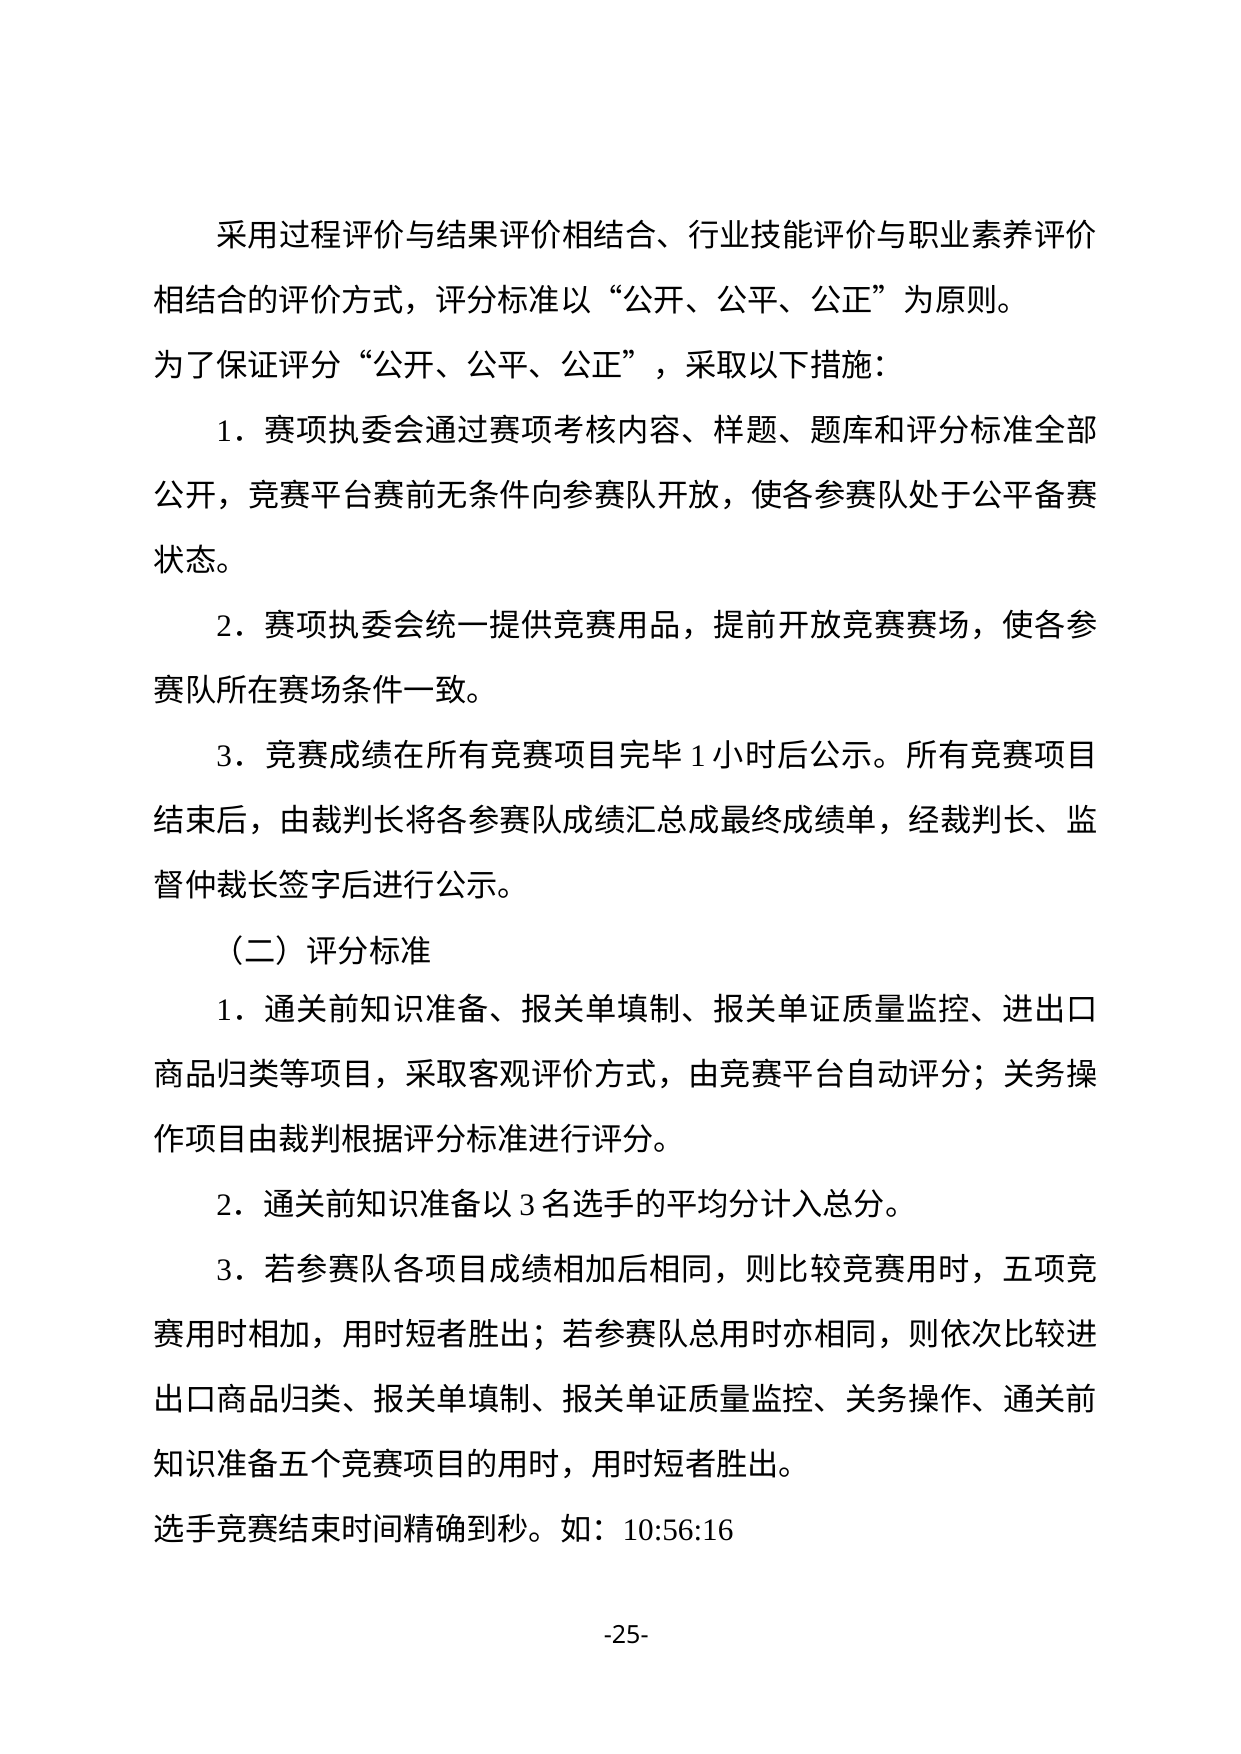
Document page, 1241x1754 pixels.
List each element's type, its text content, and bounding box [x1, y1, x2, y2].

text 采用过程评价与结果评价相结合、行业技能评价与职业素养评价相结合的评价方式，评分标准以“公开、公平、公正”为原则。 [153, 200, 1098, 330]
text 1．通关前知识准备、报关单填制、报关单证质量监控、进出口商品归类等项目，采取客观评价方式，由竞赛平台自动评分；关务操作项目由裁判根据评分标准进行评分。 [153, 974, 1098, 1169]
text 1．赛项执委会通过赛项考核内容、样题、题库和评分标准全部公开，竞赛平台赛前无条件向参赛队开放，使各参赛队处于公平备赛状态。 [153, 395, 1098, 590]
text 2．赛项执委会统一提供竞赛用品，提前开放竞赛赛场，使各参赛队所在赛场条件一致。 [153, 590, 1098, 720]
text （二）评分标准 [153, 915, 1098, 974]
text 选手竞赛结束时间精确到秒。如：10:56:16 [153, 1494, 1098, 1559]
text 3．若参赛队各项目成绩相加后相同，则比较竞赛用时，五项竞赛用时相加，用时短者胜出；若参赛队总用时亦相同，则依次比较进出口商品归类、报关单填制、报关单证质量监控、关务操作、通关前知识准备五个竞赛项目的用时，用时短者胜出。 [153, 1234, 1098, 1494]
text 3．竞赛成绩在所有竞赛项目完毕1小时后公示。所有竞赛项目结束后，由裁判长将各参赛队成绩汇总成最终成绩单，经裁判长、监督仲裁长签字后进行公示。 [153, 720, 1098, 915]
text 2．通关前知识准备以3名选手的平均分计入总分。 [153, 1169, 1098, 1234]
text 为了保证评分“公开、公平、公正”，采取以下措施： [153, 330, 1098, 395]
